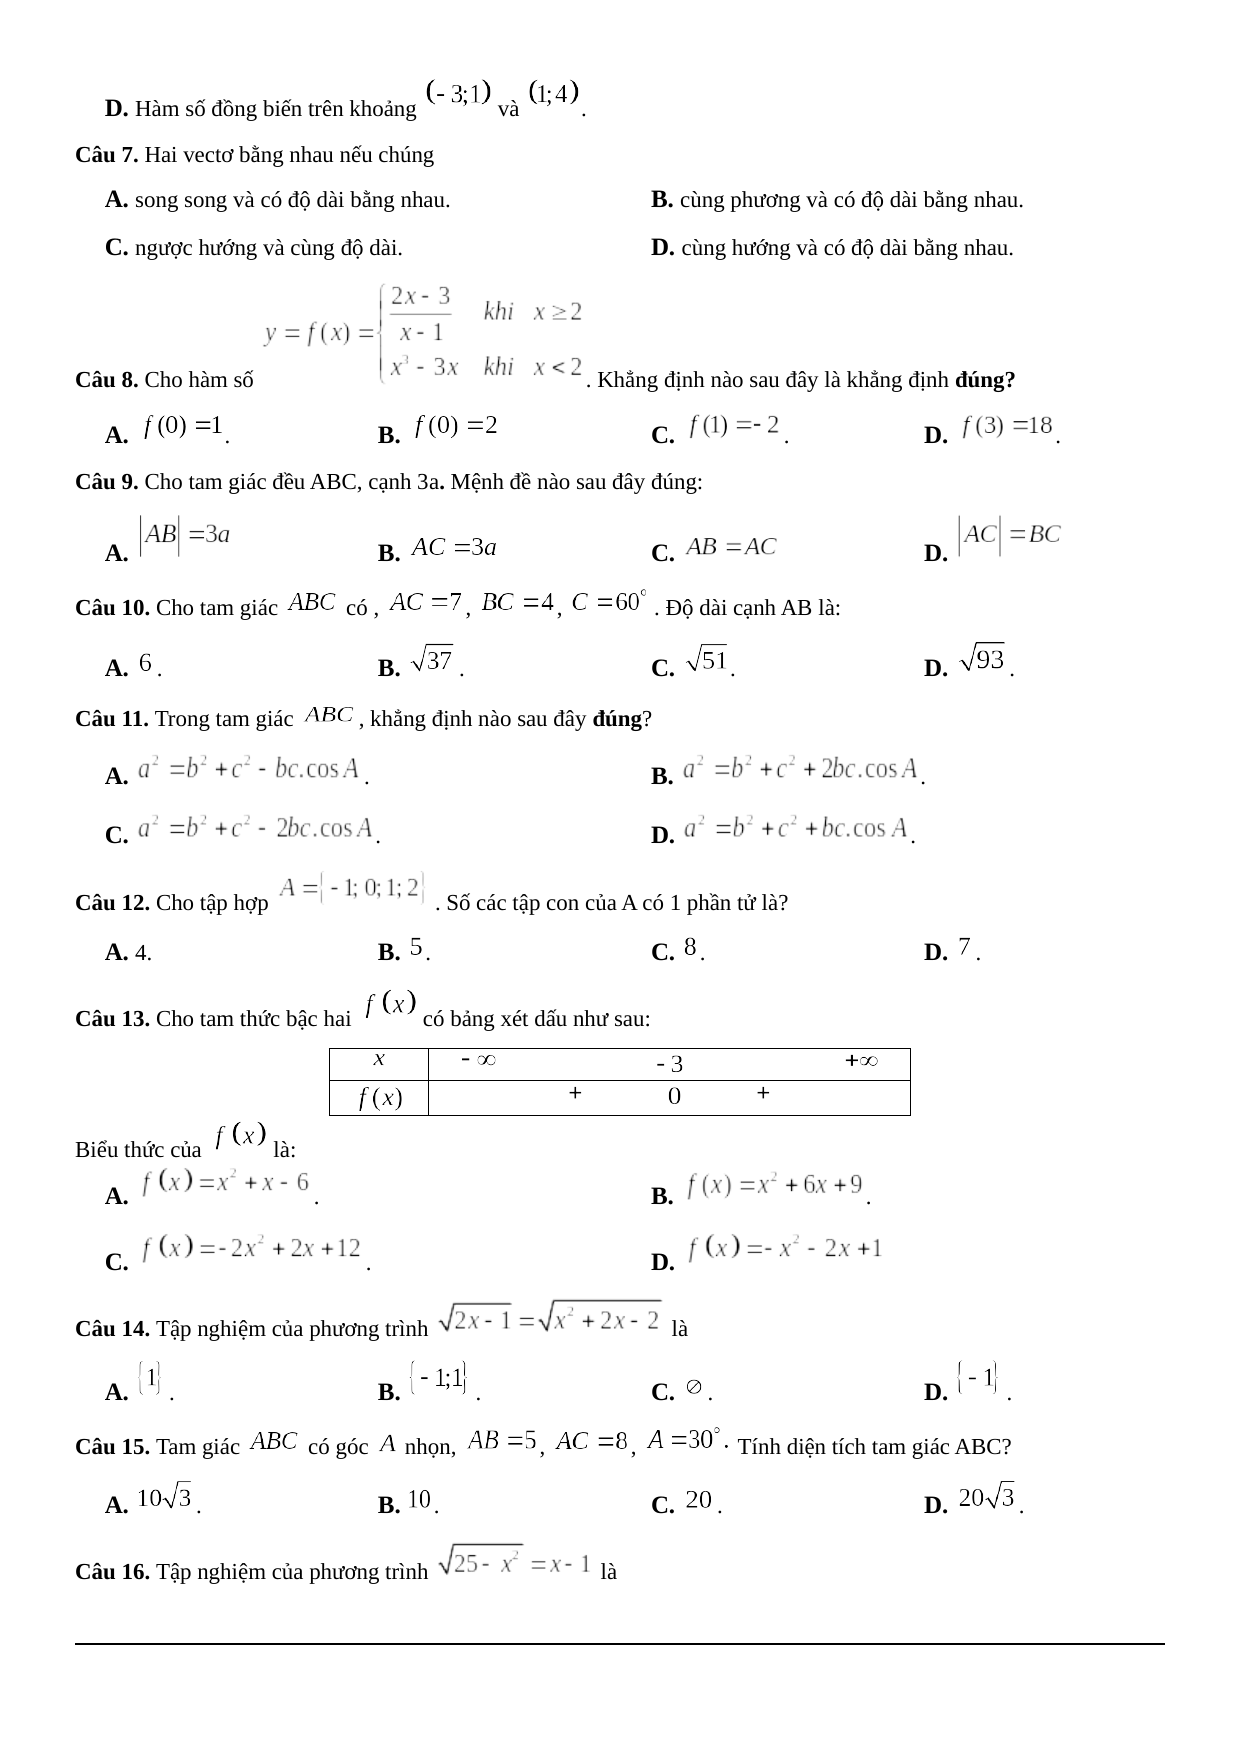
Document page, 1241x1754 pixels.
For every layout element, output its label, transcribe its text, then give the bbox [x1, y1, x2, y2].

text A. song song và có độ dài bằng nhau. B. cùng phương và có độ dài bằng nhau. [75, 184, 1165, 213]
text Câu 13. Cho tam thức bậc hai có bảng xét dấu như sau: [75, 985, 1165, 1031]
text Câu 12. Cho tập hợp . Số các tập con của A có 1 phần tử là? [75, 868, 1165, 915]
table_cell [623, 1081, 716, 1115]
text C. ngược hướng và cùng độ dài. D. cùng hướng và có độ dài bằng nhau. [75, 232, 1165, 261]
text A. . B. . [75, 748, 1165, 789]
table_cell [811, 1081, 910, 1115]
text Câu 9. Cho tam giác đều ABC, cạnh 3a. Mệnh đề nào sau đây đúng: [75, 468, 1165, 494]
table_header [330, 1049, 428, 1080]
text Biểu thức của là: [75, 1116, 1165, 1163]
text A. 4. B. . C. . D. . [75, 932, 1165, 966]
text A. . B. C. . D. . [75, 409, 1165, 449]
table_cell [528, 1081, 623, 1115]
text Câu 16. Tập nghiệm của phương trình là [75, 1538, 1165, 1585]
text Câu 8. Cho hàm số . Khẳng định nào sau đây là khẳng định đúng? [75, 279, 1165, 393]
table_cell [429, 1081, 528, 1115]
text Câu 14. Tập nghiệm của phương trình là [75, 1295, 1165, 1342]
text A. . B. . C. . D. . [75, 1358, 1165, 1405]
text C. . D. [75, 1229, 1165, 1276]
text A. . B. . C. . D. . [75, 1476, 1165, 1519]
text Câu 11. Trong tam giác , khẳng định nào sau đây đúng? [75, 701, 1165, 732]
table_header [716, 1049, 811, 1080]
table_header [811, 1049, 910, 1080]
text A. . B. . C. . D. . [75, 637, 1165, 682]
text Câu 15. Tam giác có góc nhọn, , , Tính diện tích tam giác ABC? [75, 1424, 1165, 1460]
table_header [429, 1049, 528, 1080]
table_header [528, 1049, 623, 1080]
text Câu 7. Hai vectơ bằng nhau nếu chúng [75, 141, 1165, 167]
table_header [623, 1049, 716, 1080]
text C. . D. . [75, 808, 1165, 849]
text A. B. C. D. [75, 511, 1165, 566]
text D. Hàm số đồng biến trên khoảng và . [75, 75, 1165, 122]
table_cell [330, 1081, 428, 1115]
table_cell [716, 1081, 811, 1115]
text A. . B. . [75, 1163, 1165, 1210]
text Câu 10. Cho tam giác có , , , . Độ dài cạnh AB là: [75, 585, 1165, 621]
